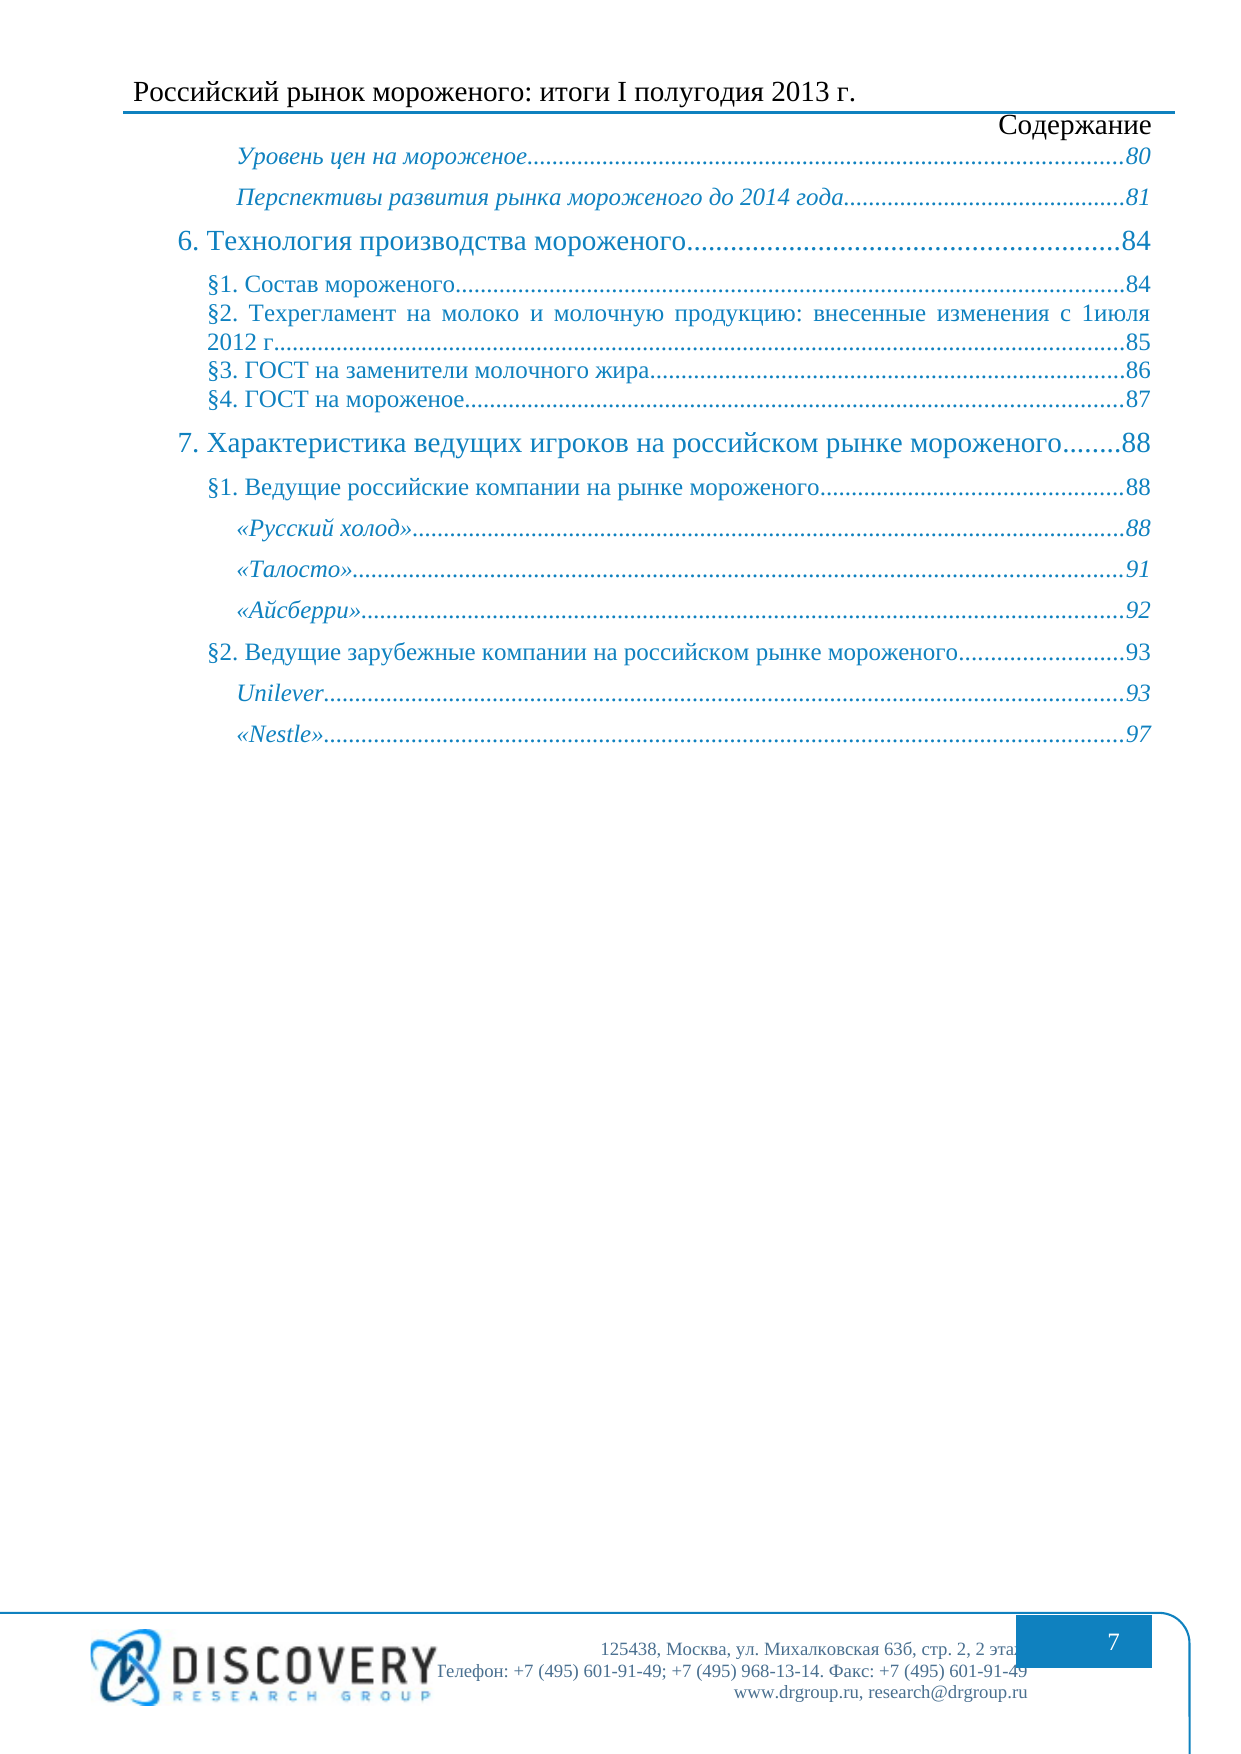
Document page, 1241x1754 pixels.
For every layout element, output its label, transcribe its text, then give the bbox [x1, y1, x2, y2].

text §3. ГОСТ на заменители молочного жира 86 [207, 356, 1152, 384]
text §2. Ведущие зарубежные компании на российском рынке мороженого 93 [207, 637, 1152, 665]
text 6. Технология производства мороженого 84 [177, 223, 1152, 257]
text §4. ГОСТ на мороженое 87 [207, 384, 1152, 413]
text §1. Ведущие российские компании на рынке мороженого 88 [207, 472, 1152, 500]
text §1. Состав мороженого 84 [207, 269, 1152, 298]
text «Русский холод» 88 [236, 513, 1152, 542]
picture [90, 1629, 438, 1706]
text «Айсберри» 92 [236, 595, 1152, 624]
text Unilever 93 [236, 678, 1152, 707]
text «Талосто» 91 [236, 554, 1152, 583]
text 7. Характеристика ведущих игроков на российском рынке мороженого 88 [177, 426, 1152, 459]
text Перспективы развития рынка мороженого до 2014 года 81 [236, 182, 1152, 211]
text «Nestle» 97 [236, 719, 1152, 748]
text §2. Техрегламент на молоко и молочную продукцию: внесенные изменения с 1июля 2012 г. 85 [207, 298, 1152, 356]
text Уровень цен на мороженое 80 [236, 141, 1152, 169]
